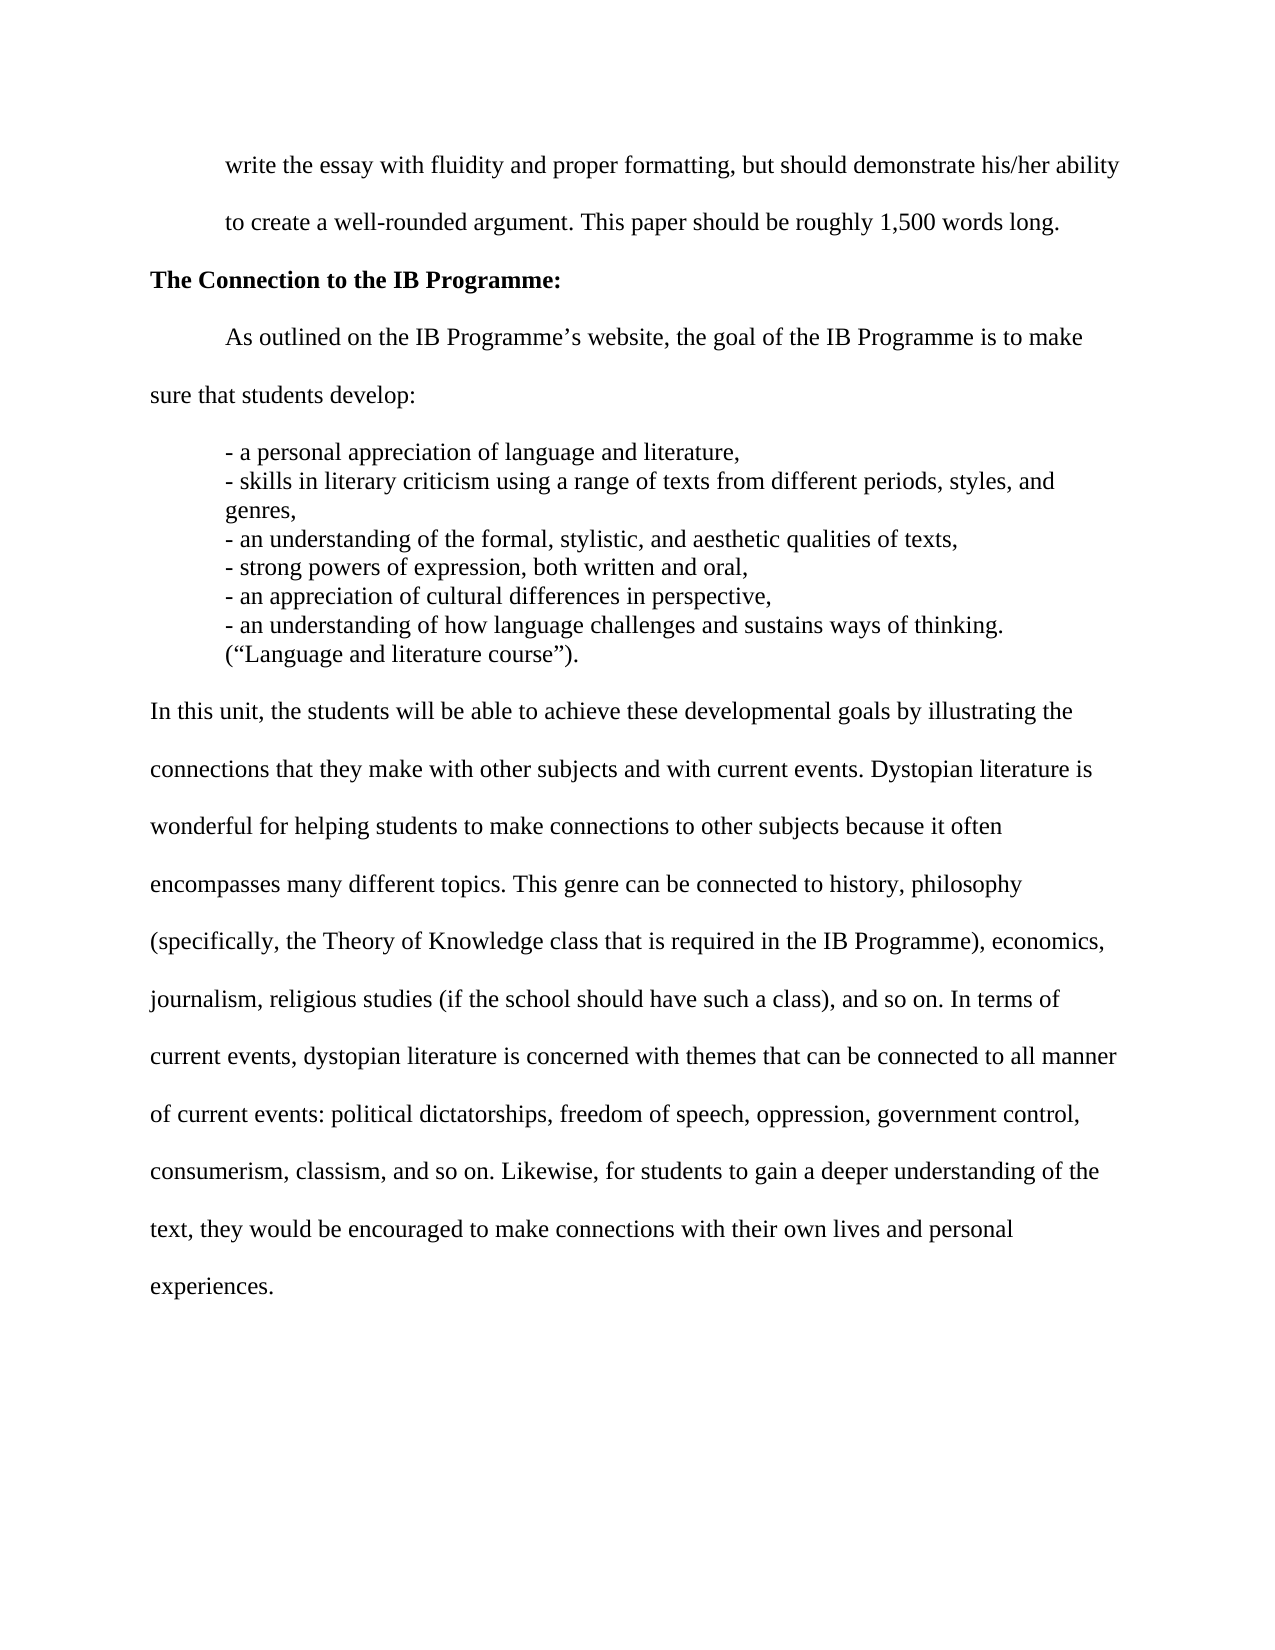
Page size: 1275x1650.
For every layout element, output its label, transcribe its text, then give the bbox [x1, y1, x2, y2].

text - an appreciation of cultural differences in perspective, [150, 581, 1125, 610]
text - skills in literary criticism using a range of texts from different periods, styles, and genres, [225, 466, 1125, 524]
text The Connection to the IB Programme: [150, 265, 1125, 294]
text In this unit, the students will be able to achieve these developmental goals by illustrating the connections that they make with other subjects and with current events. Dystopian literature is wonderful for helping students to make connections to other subjects because it often encompasses many different topics. This genre can be connected to history, philosophy (specifically, the Theory of Knowledge class that is required in the IB Programme), economics, journalism, religious studies (if the school should have such a class), and so on. In terms of current events, dystopian literature is concerned with themes that can be connected to all manner of current events: political dictatorships, freedom of speech, oppression, government control, consumerism, classism, and so on. Likewise, for students to gain a deeper understanding of the text, they would be encouraged to make connections with their own lives and personal experiences. [150, 696, 1125, 1300]
text - strong powers of expression, both written and oral, [150, 552, 1125, 581]
text - a personal appreciation of language and literature, [150, 437, 1125, 466]
text - an understanding of how language challenges and sustains ways of thinking. (“Language and literature course”). [225, 610, 1125, 667]
text - an understanding of the formal, stylistic, and aesthetic qualities of texts, [150, 524, 1125, 552]
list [187, 150, 1125, 236]
text As outlined on the IB Programme’s website, the goal of the IB Programme is to make sure that students develop: [150, 322, 1125, 409]
